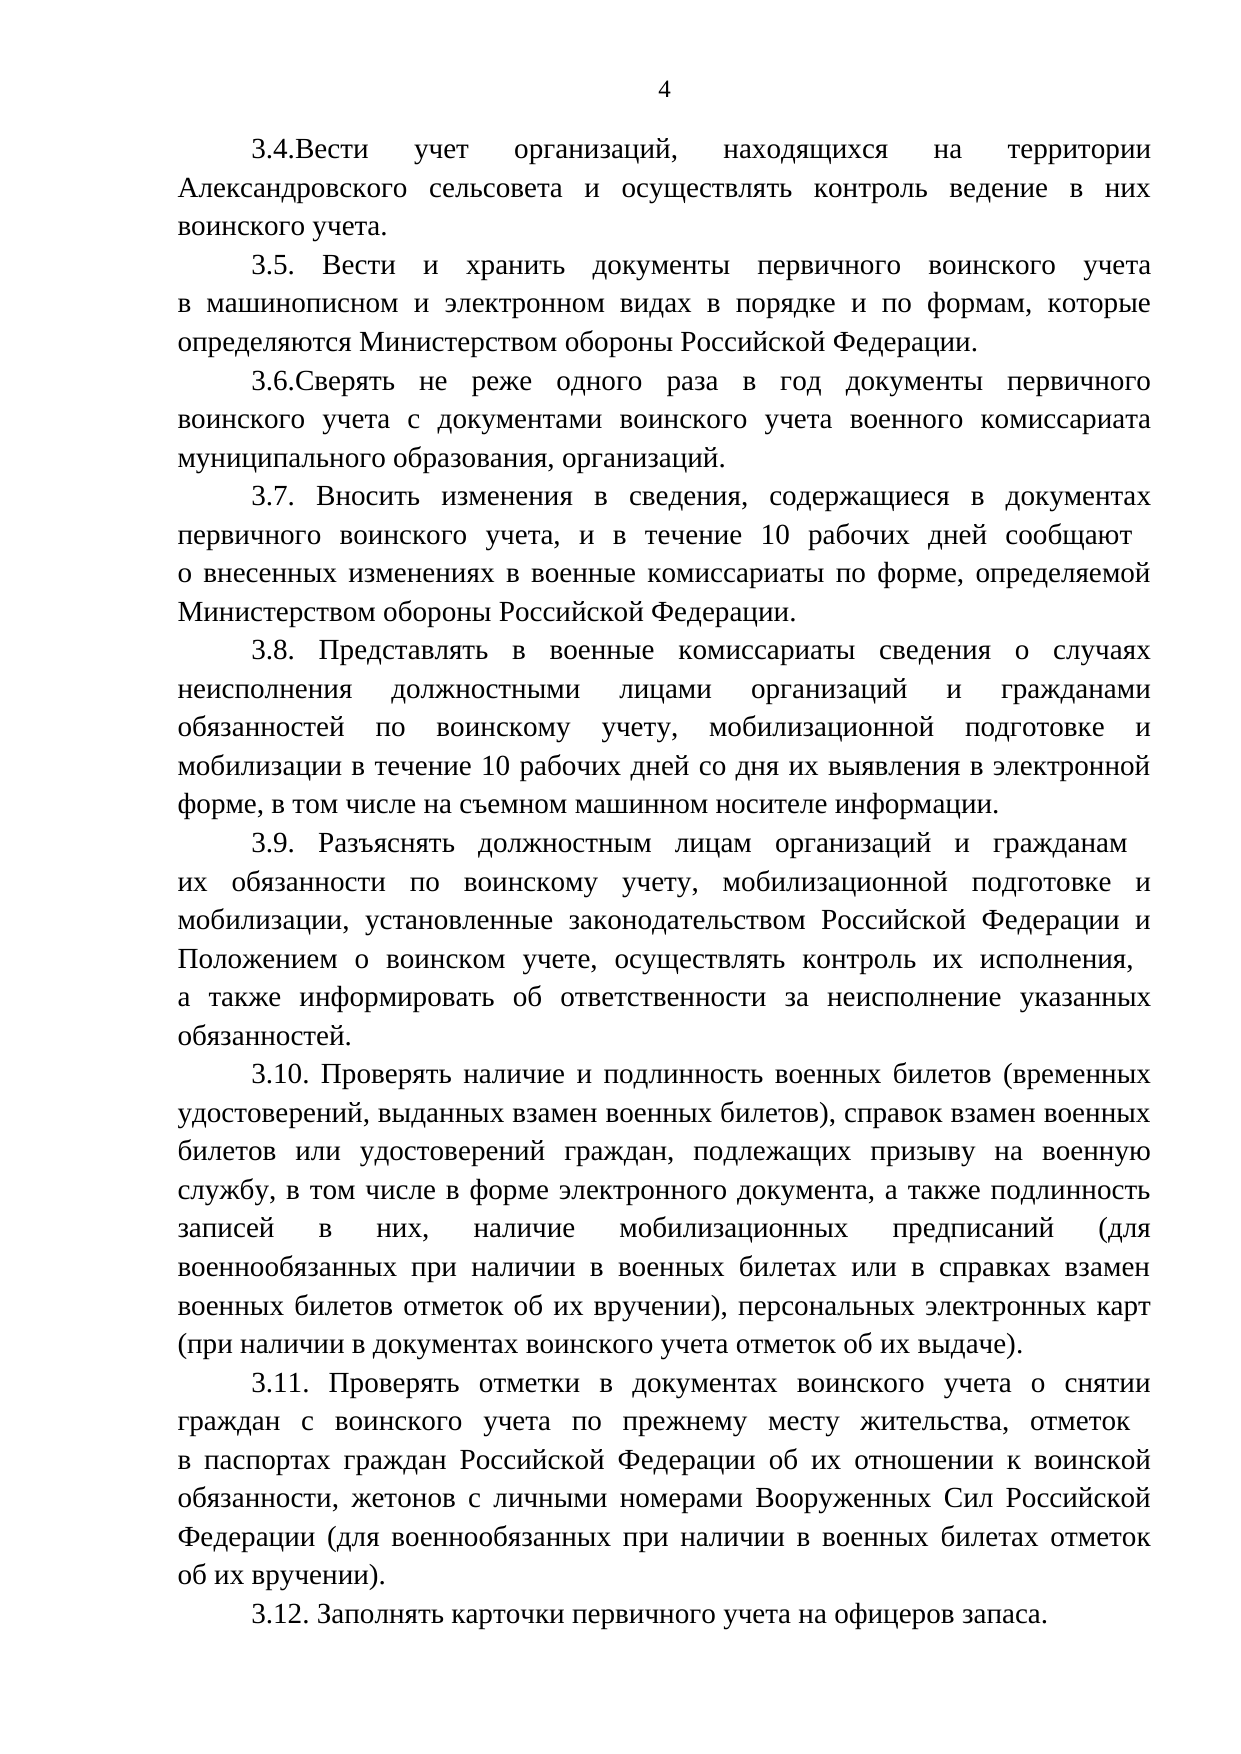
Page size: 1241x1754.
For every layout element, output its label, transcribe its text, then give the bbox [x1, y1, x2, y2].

text 3.6.Сверять не реже одного раза в год документы первичного воинского учета с документами воинского учета военного комиссариата муниципального образования, организаций. [177, 363, 1152, 473]
text 3.9. Разъяснять должностным лицам организаций и гражданам их обязанности по воинскому учету, мобилизационной подготовке и мобилизации, установленные законодательством Российской Федерации и Положением о воинском учете, осуществлять контроль их исполнения, а также информировать об ответственности за неисполнение указанных обязанностей. [177, 825, 1152, 1051]
text 3.8. Представлять в военные комиссариаты сведения о случаях неисполнения должностными лицами организаций и гражданами обязанностей по воинскому учету, мобилизационной подготовке и мобилизации в течение 10 рабочих дней со дня их выявления в электронной форме, в том числе на съемном машинном носителе информации. [177, 632, 1152, 820]
text 3.10. Проверять наличие и подлинность военных билетов (временных удостоверений, выданных взамен военных билетов), справок взамен военных билетов или удостоверений граждан, подлежащих призыву на военную службу, в том числе в форме электронного документа, а также подлинность записей в них, наличие мобилизационных предписаний (для военнообязанных при наличии в военных билетах или в справках взамен военных билетов отметок об их вручении), персональных электронных карт (при наличии в документах воинского учета отметок об их выдаче). [177, 1056, 1152, 1360]
text 3.12. Заполнять карточки первичного учета на офицеров запаса. [177, 1596, 1152, 1629]
text 3.5. Вести и хранить документы первичного воинского учета в машинописном и электронном видах в порядке и по формам, которые определяются Министерством обороны Российской Федерации. [177, 247, 1152, 358]
text 3.4.Вести учет организаций, находящихся на территории Александровского сельсовета и осуществлять контроль ведение в них воинского учета. [177, 131, 1152, 242]
text 3.11. Проверять отметки в документах воинского учета о снятии граждан с воинского учета по прежнему месту жительства, отметок в паспортах граждан Российской Федерации об их отношении к воинской обязанности, жетонов с личными номерами Вооруженных Сил Российской Федерации (для военнообязанных при наличии в военных билетах отметок об их вручении). [177, 1365, 1152, 1591]
text 3.7. Вносить изменения в сведения, содержащиеся в документах первичного воинского учета, и в течение 10 рабочих дней сообщают о внесенных изменениях в военные комиссариаты по форме, определяемой Министерством обороны Российской Федерации. [177, 478, 1152, 627]
